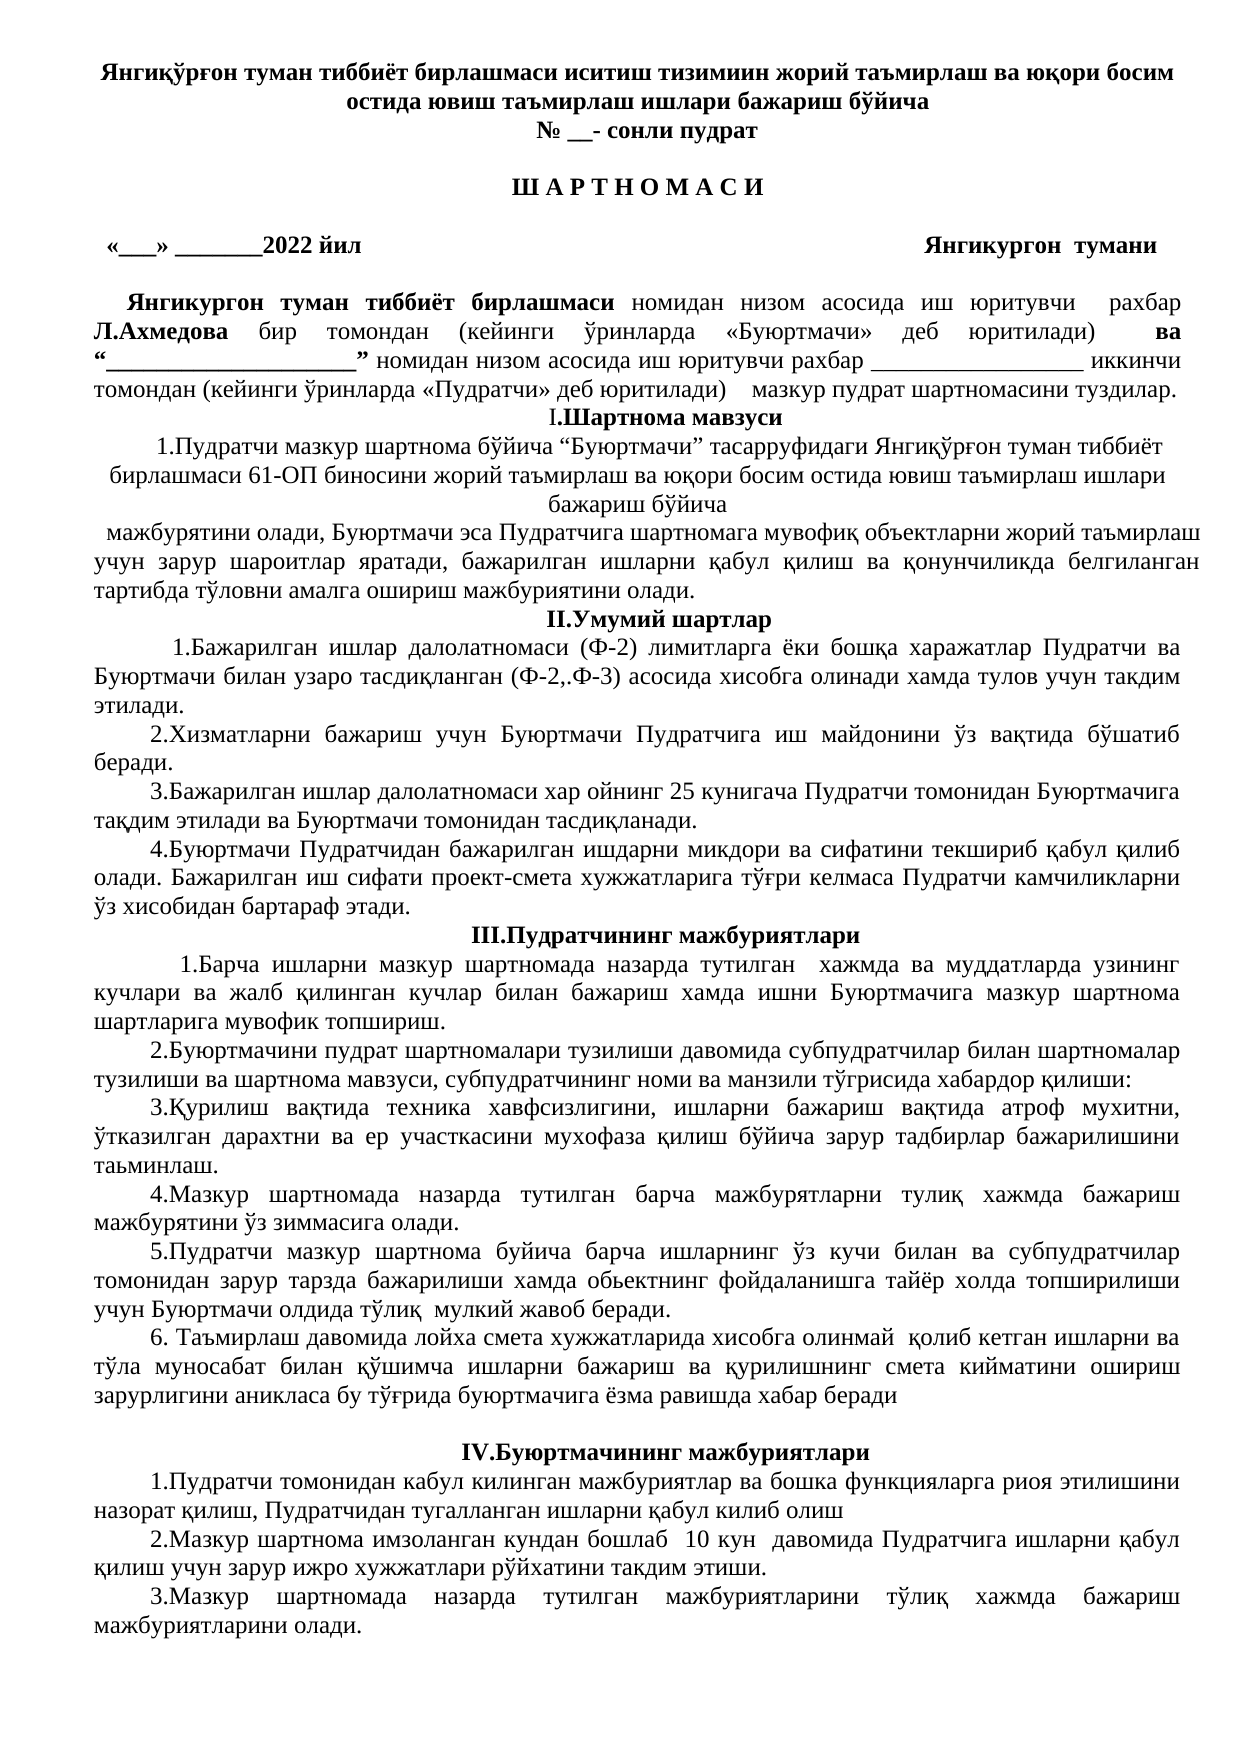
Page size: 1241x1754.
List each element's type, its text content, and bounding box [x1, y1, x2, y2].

text Янгиқўрғон туман тиббиёт бирлашмаси иситиш тизимиин жорий таъмирлаш ва юқори босим остида ювиш таъмирлаш ишлари бажариш бўйича [94, 57, 1181, 115]
text мажбурятини олади, Буюртмачи эса Пудратчига шартномага мувофиқ объектларни жорий таъмирлаш учун зарур шароитлар яратади, бажарилган ишларни қабул қилиш ва қонунчиликда белгиланган тартибда тўловни амалга ошириш мажбуриятини олади. [94, 517, 1201, 604]
text 3.Бажарилган ишлар далолатномаси хар ойнинг 25 кунигача Пудратчи томонидан Буюртмачига тақдим этилади ва Буюртмачи томонидан тасдиқланади. [94, 776, 1181, 834]
text I.Шартнома мавзуси [94, 402, 1181, 431]
text № __- сонли пудрат [94, 115, 1181, 144]
text 2.Буюртмачини пудрат шартномалари тузилиши давомида субпудратчилар билан шартномалар тузилиши ва шартнома мавзуси, субпудратчининг номи ва манзили тўгрисида хабардор қилиши: [94, 1035, 1181, 1092]
text Ш А Р Т Н О М А С И [94, 172, 1181, 201]
text 1.Пудратчи томонидан кабул килинган мажбуриятлар ва бошка функцияларга риоя этилишини назорат қилиш, Пудратчидан тугалланган ишларни қабул килиб олиш [94, 1466, 1181, 1524]
text 4.Буюртмачи Пудратчидан бажарилган ишдарни микдори ва сифатини текшириб қабул қилиб олади. Бажарилган иш сифати проект-смета хужжатларига тўғри келмаса Пудратчи камчиликларни ўз хисобидан бартараф этади. [94, 834, 1181, 920]
text Янгикургон туман тиббиёт бирлашмаси номидан низом асосида иш юритувчи рахбар Л.Ахмедова бир томондан (кейинги ўринларда «Буюртмачи» деб юритилади) ва “____________________” номидан низом асосида иш юритувчи рахбар _________________ иккинчи томондан (кейинги ўринларда «Пудратчи» деб юритилади) мазкур пудрат шартномасини туздилар. [94, 287, 1181, 402]
text IV.Буюртмачининг мажбуриятлари [94, 1437, 1181, 1466]
text 1.Бажарилган ишлар далолатномаси (Ф-2) лимитларга ёки бошқа харажатлар Пудратчи ва Буюртмачи билан узаро тасдиқланган (Ф-2,.Ф-3) асосида хисобга олинади хамда тулов учун такдим этилади. [94, 632, 1181, 719]
text 1.Пудратчи мазкур шартнома бўйича “Буюртмачи” тасарруфидаги Янгиқўрғон туман тиббиёт бирлашмаси 61-ОП биносини жорий таъмирлаш ва юқори босим остида ювиш таъмирлаш ишлари бажариш бўйича [94, 431, 1181, 517]
subtitle II.Умумий шартлар [94, 604, 1181, 632]
subtitle III.Пудратчининг мажбуриятлари [94, 920, 1181, 949]
text 6. Таъмирлаш давомида лойха смета хужжатларида хисобга олинмай қолиб кетган ишларни ва тўла муносабат билан қўшимча ишларни бажариш ва қурилишнинг смета кийматини ошириш зарурлигини аникласа бу тўғрида буюртмачига ёзма равишда хабар беради [94, 1322, 1181, 1409]
text 2.Мазкур шартнома имзоланган кундан бошлаб 10 кун давомида Пудратчига ишларни қабул қилиш учун зарур ижро хужжатлари рўйхатини такдим этиши. [94, 1524, 1181, 1581]
text 1.Барча ишларни мазкур шартномада назарда тутилган хажмда ва муддатларда узининг кучлари ва жалб қилинган кучлар билан бажариш хамда ишни Буюртмачига мазкур шартнома шартларига мувофик топшириш. [94, 949, 1181, 1035]
text 4.Мазкур шартномада назарда тутилган барча мажбурятларни тулиқ хажмда бажариш мажбурятини ўз зиммасига олади. [94, 1179, 1181, 1236]
text «___» _______2022 йил Янгикургон тумани [94, 230, 1181, 259]
text 2.Хизматларни бажариш учун Буюртмачи Пудратчига иш майдонини ўз вақтида бўшатиб беради. [94, 719, 1181, 776]
text 3.Мазкур шартномада назарда тутилган мажбуриятларини тўлиқ хажмда бажариш мажбуриятларини олади. [94, 1581, 1181, 1639]
text 3.Қурилиш вақтида техника хавфсизлигини, ишларни бажариш вақтида атроф мухитни, ўтказилган дарахтни ва ер участкасини мухофаза қилиш бўйича зарур тадбирлар бажарилишини таьминлаш. [94, 1092, 1181, 1179]
text 5.Пудратчи мазкур шартнома буйича барча ишларнинг ўз кучи билан ва субпудратчилар томонидан зарур тарзда бажарилиши хамда обьектнинг фойдаланишга тайёр холда топширилиши учун Буюртмачи олдида тўлиқ мулкий жавоб беради. [94, 1236, 1181, 1322]
